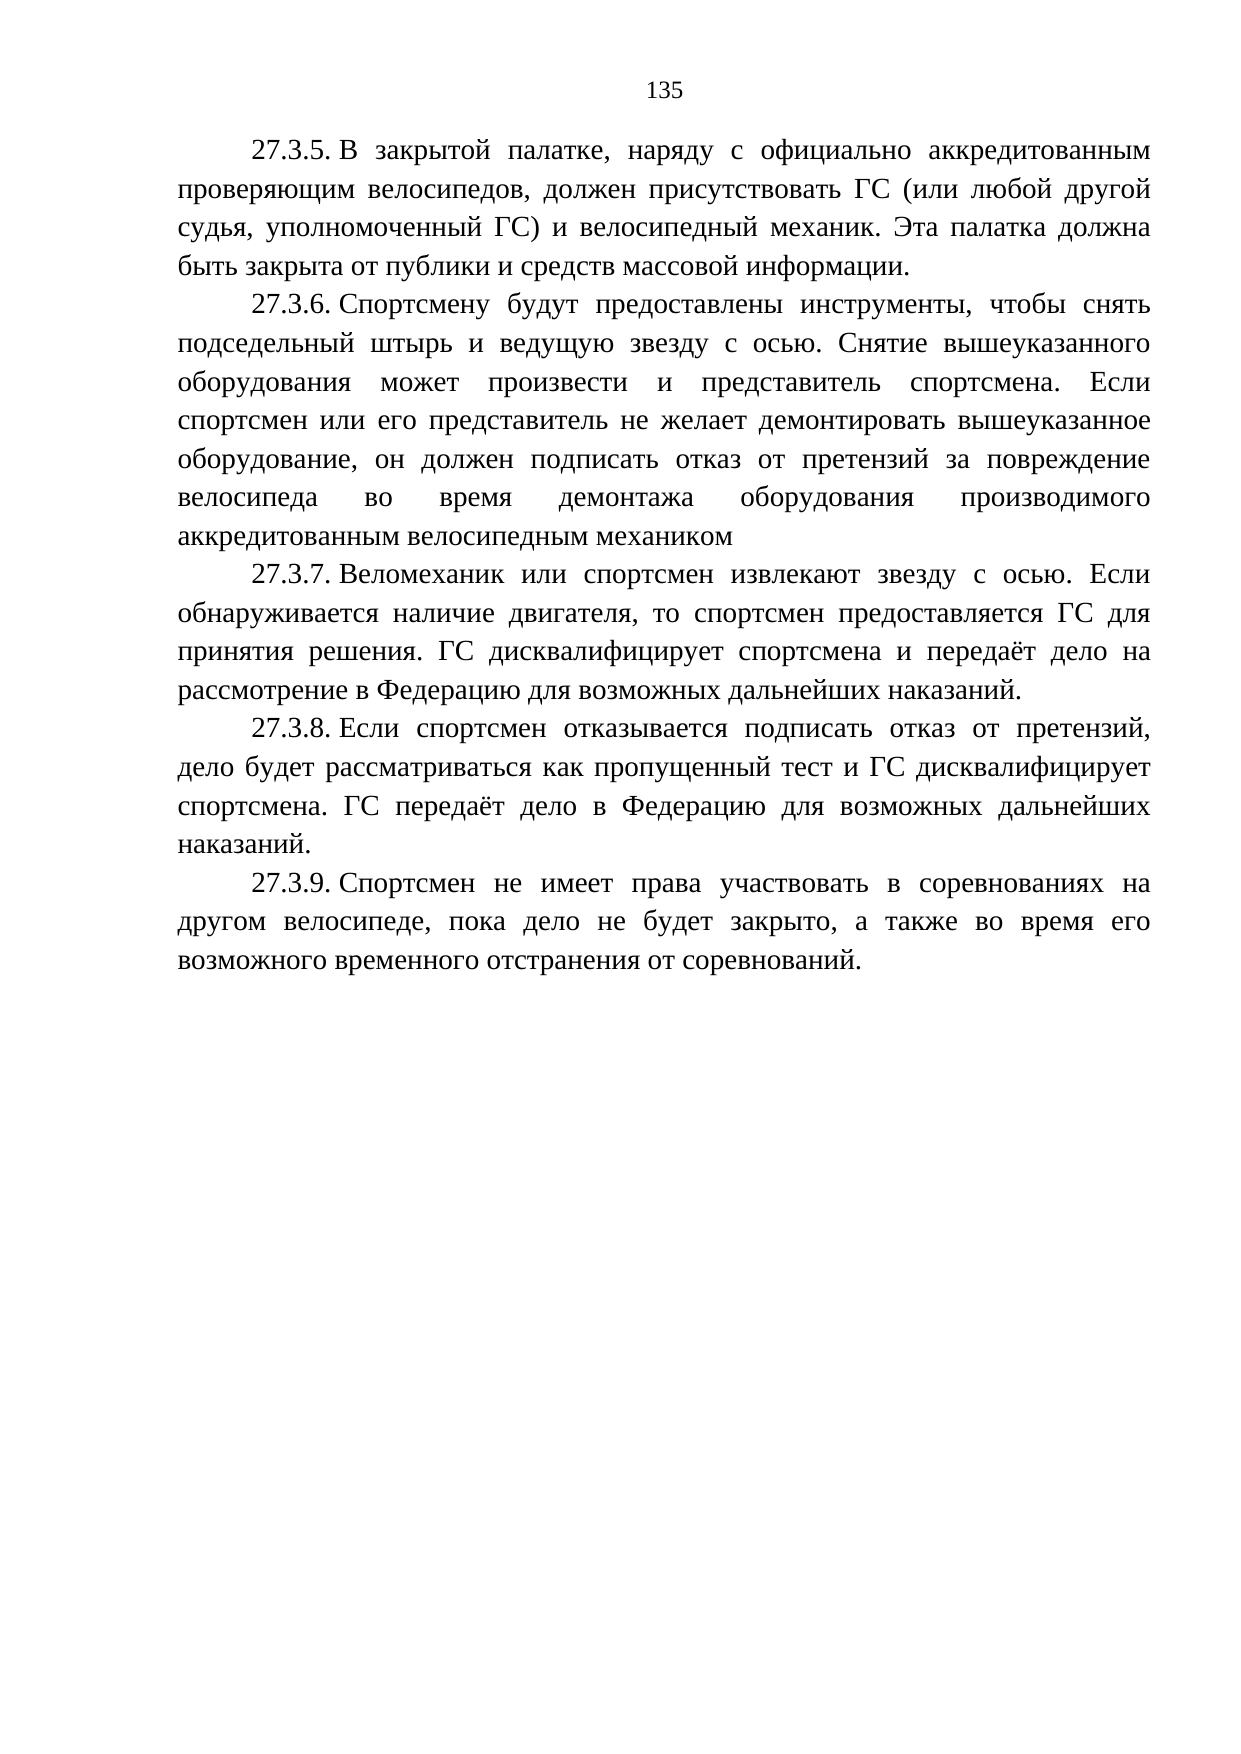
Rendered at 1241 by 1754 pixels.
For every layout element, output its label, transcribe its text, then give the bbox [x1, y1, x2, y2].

text 27.3.6. Спортсмену будут предоставлены инструменты, чтобы снять подседельный штырь и ведущую звезду с осью. Снятие вышеуказанного оборудования может произвести и представитель спортсмена. Если спортсмен или его представитель не желает демонтировать вышеуказанное оборудование, он должен подписать отказ от претензий за повреждение велосипеда во время демонтажа оборудования производимого аккредитованным велосипедным механиком [177, 287, 1152, 551]
text 27.3.8. Если спортсмен отказывается подписать отказ от претензий, дело будет рассматриваться как пропущенный тест и ГС дисквалифицирует спортсмена. ГС передаёт дело в Федерацию для возможных дальнейших наказаний. [177, 711, 1152, 860]
text 27.3.7. Веломеханик или спортсмен извлекают звезду с осью. Если обнаруживается наличие двигателя, то спортсмен предоставляется ГС для принятия решения. ГС дисквалифицирует спортсмена и передаёт дело на рассмотрение в Федерацию для возможных дальнейших наказаний. [177, 556, 1152, 706]
text 27.3.9. Спортсмен не имеет права участвовать в соревнованиях на другом велосипеде, пока дело не будет закрыто, а также во время его возможного временного отстранения от соревнований. [177, 865, 1152, 975]
text 27.3.5. В закрытой палатке, наряду с официально аккредитованным проверяющим велосипедов, должен присутствовать ГС (или любой другой судья, уполномоченный ГС) и велосипедный механик. Эта палатка должна быть закрыта от публики и средств массовой информации. [177, 132, 1152, 282]
